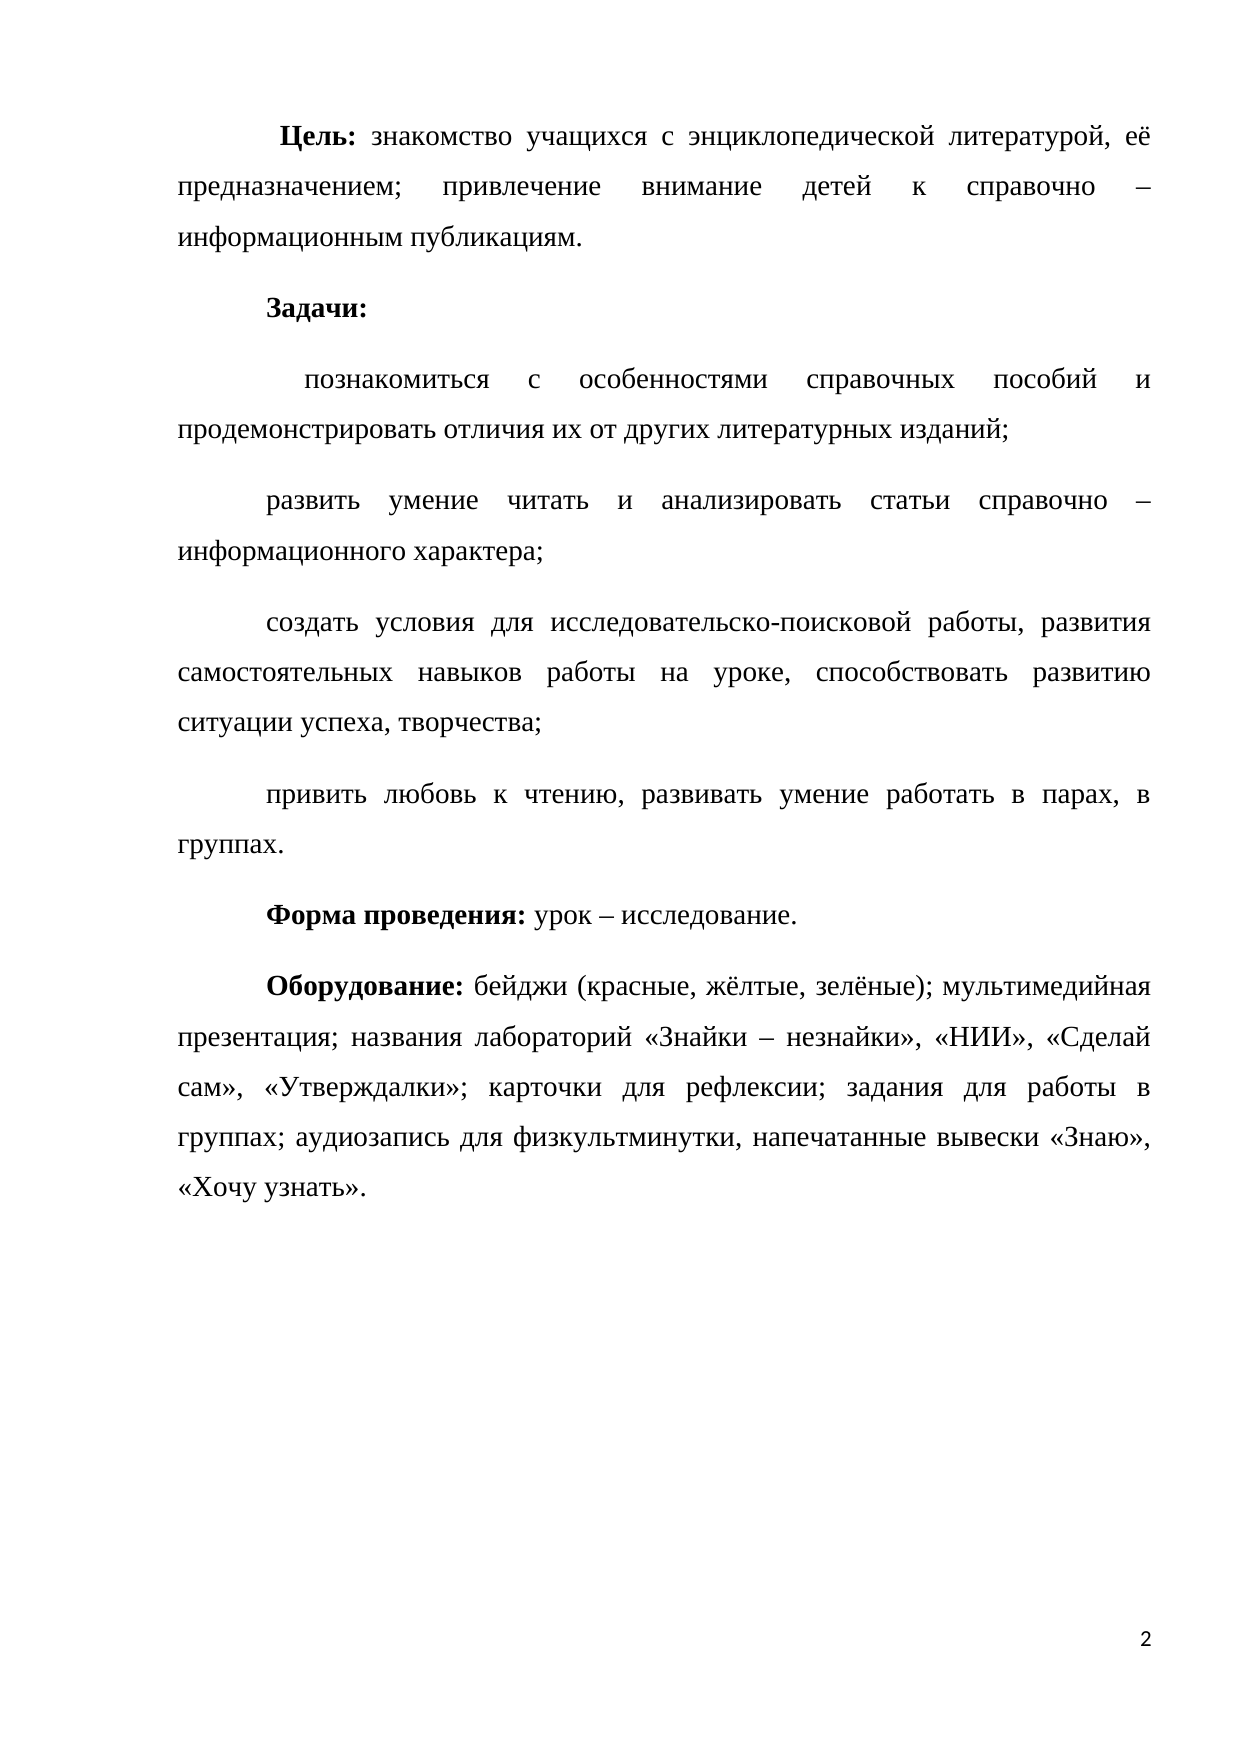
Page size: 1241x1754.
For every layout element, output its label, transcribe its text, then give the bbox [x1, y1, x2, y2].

text Цель: знакомство учащихся с энциклопедической литературой, её предназначением; привлечение внимание детей к справочно – информационным публикациям. [177, 118, 1152, 252]
text создать условия для исследовательско-поисковой работы, развития самостоятельных навыков работы на уроке, способствовать развитию ситуации успеха, творчества; [177, 604, 1152, 738]
text развить умение читать и анализировать статьи справочно – информационного характера; [177, 482, 1152, 566]
text познакомиться с особенностями справочных пособий и продемонстрировать отличия их от других литературных изданий; [177, 361, 1152, 445]
text Оборудование: бейджи (красные, жёлтые, зелёные); мультимедийная презентация; названия лабораторий «Знайки – незнайки», «НИИ», «Сделай сам», «Утверждалки»; карточки для рефлексии; задания для работы в группах; аудиозапись для физкультминутки, напечатанные вывески «Знаю», «Хочу узнать». [177, 968, 1152, 1203]
text привить любовь к чтению, развивать умение работать в парах, в группах. [177, 776, 1152, 859]
text Задачи: [177, 290, 1152, 323]
text Форма проведения: урок – исследование. [177, 897, 1152, 931]
